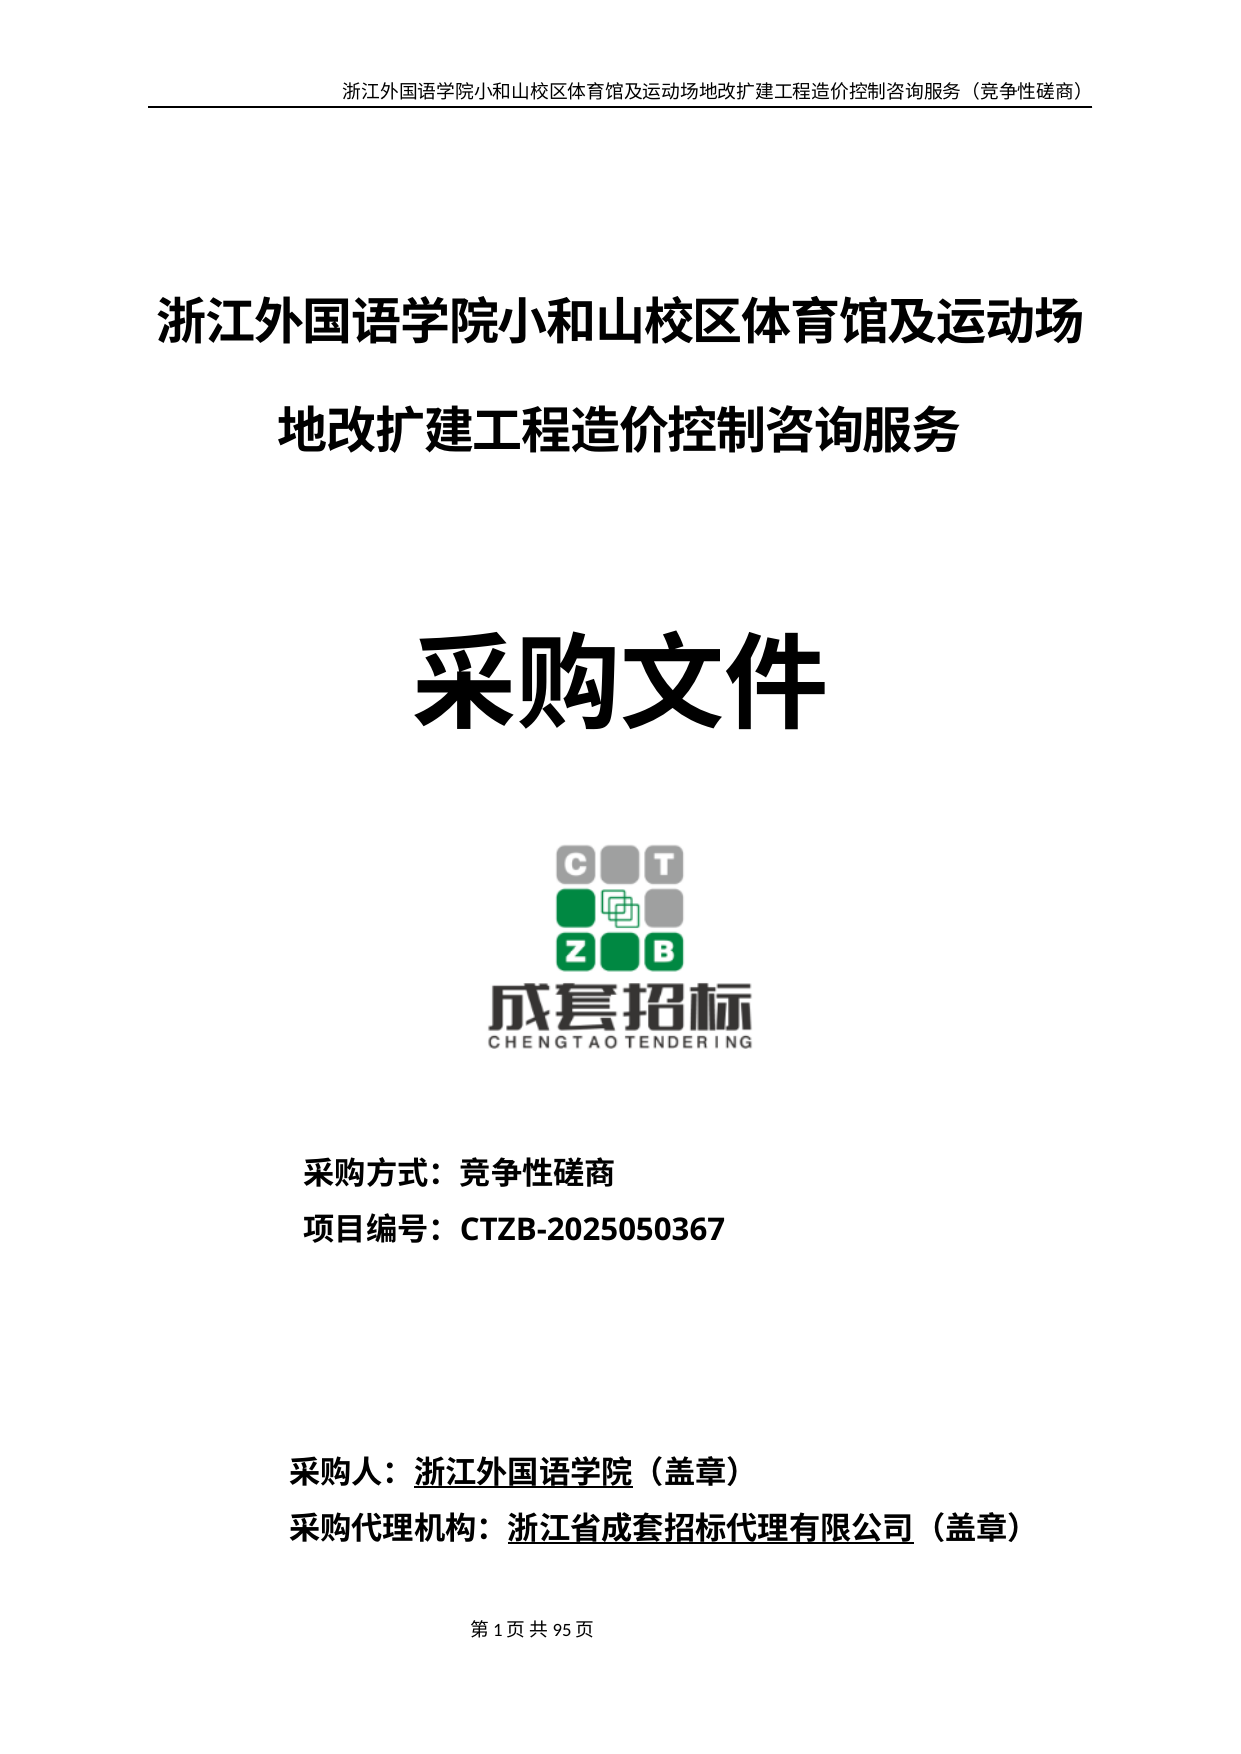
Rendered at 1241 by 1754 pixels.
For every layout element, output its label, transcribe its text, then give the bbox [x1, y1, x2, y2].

picture [464, 825, 776, 1067]
text 采购文件 [148, 600, 1092, 751]
text 采购人：浙江外国语学院（盖章） [148, 1447, 1092, 1492]
text 采购代理机构：浙江省成套招标代理有限公司（盖章） [148, 1503, 1092, 1549]
text 采购方式：竞争性磋商 [148, 1148, 1092, 1193]
text 项目编号：CTZB-2025050367 [148, 1204, 1092, 1250]
text 浙江外国语学院小和山校区体育馆及运动场地改扩建工程造价控制咨询服务 [148, 282, 1092, 463]
